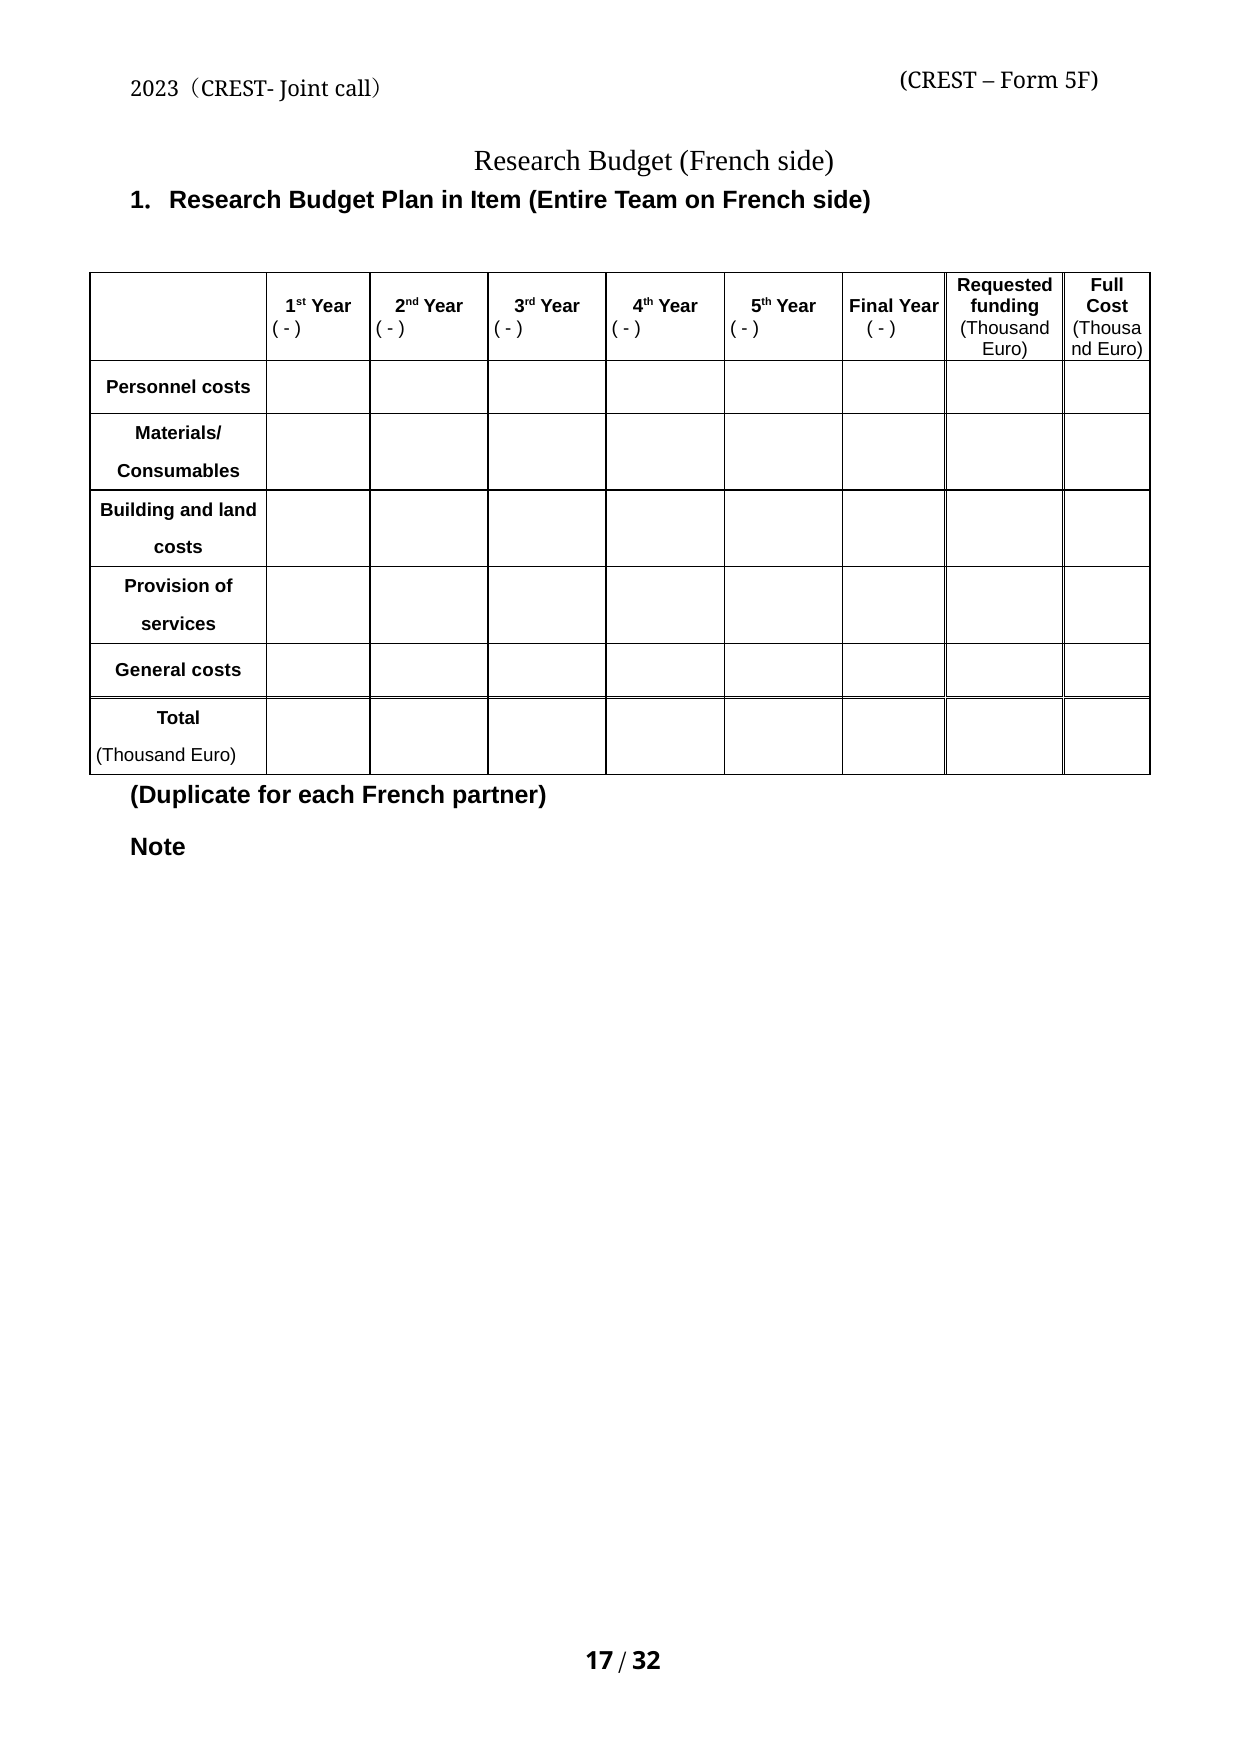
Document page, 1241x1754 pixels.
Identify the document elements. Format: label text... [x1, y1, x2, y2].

table_cell [843, 567, 944, 642]
table_cell [1065, 567, 1149, 642]
table_cell [725, 699, 842, 774]
table_header Requested funding (Thousand Euro) [947, 273, 1062, 359]
table_cell [607, 567, 724, 642]
text Research Budget (French side) [130, 141, 1110, 179]
table_cell [489, 567, 605, 642]
subtitle 1．Research Budget Plan in Item (Entire Team on French side) [130, 179, 1110, 216]
table_cell [725, 567, 842, 642]
table_cell [489, 644, 605, 696]
table_cell [607, 699, 724, 774]
table_cell [1065, 644, 1149, 696]
table_cell [947, 491, 1062, 566]
table_cell [1065, 491, 1149, 566]
table_cell [267, 414, 369, 489]
table_cell [267, 567, 369, 642]
table_cell [267, 699, 369, 774]
table_header 3rd Year ( - ) [489, 273, 605, 359]
table_cell [267, 491, 369, 566]
table_cell [947, 361, 1062, 413]
table_cell [1065, 414, 1149, 489]
table_cell [947, 414, 1062, 489]
table_cell [607, 644, 724, 696]
table_cell [725, 361, 842, 413]
table_cell [267, 361, 369, 413]
table_cell Provision of services [91, 567, 266, 642]
subtitle (Duplicate for each French partner) [130, 775, 1110, 813]
table_cell [607, 491, 724, 566]
table_cell [843, 491, 944, 566]
table_cell [725, 644, 842, 696]
table_cell Total (Thousand Euro) [91, 699, 266, 774]
table_header 4th Year ( - ) [607, 273, 724, 359]
table_cell [371, 567, 487, 642]
table_cell [489, 491, 605, 566]
table_cell [947, 567, 1062, 642]
table_cell [843, 414, 944, 489]
table_cell [947, 644, 1062, 696]
table_cell Building and land costs [91, 491, 266, 566]
table_cell [371, 414, 487, 489]
table_cell [843, 361, 944, 413]
table_cell General costs [91, 644, 266, 696]
table_header Final Year ( - ) [843, 273, 944, 359]
table_cell [267, 644, 369, 696]
table_cell [371, 361, 487, 413]
subtitle Note [130, 827, 1110, 864]
table_cell [843, 644, 944, 696]
table_cell [843, 699, 944, 774]
table_cell [725, 491, 842, 566]
table_header 1st Year ( - ) [267, 273, 369, 359]
table_cell [607, 414, 724, 489]
table_cell [371, 491, 487, 566]
table_cell Personnel costs [91, 361, 266, 413]
table_cell [607, 361, 724, 413]
table_cell [1065, 699, 1149, 774]
table_cell Materials/ Consumables [91, 414, 266, 489]
table_header 5th Year ( - ) [725, 273, 842, 359]
table_cell [371, 644, 487, 696]
table_header 2nd Year ( - ) [371, 273, 487, 359]
table_cell [489, 699, 605, 774]
table_cell [489, 361, 605, 413]
table_cell [1065, 361, 1149, 413]
table_cell [489, 414, 605, 489]
table_cell [371, 699, 487, 774]
table_header [91, 273, 266, 359]
table_cell [725, 414, 842, 489]
table_cell [947, 699, 1062, 774]
table_header Full Cost (Thousand Euro) [1065, 273, 1149, 359]
